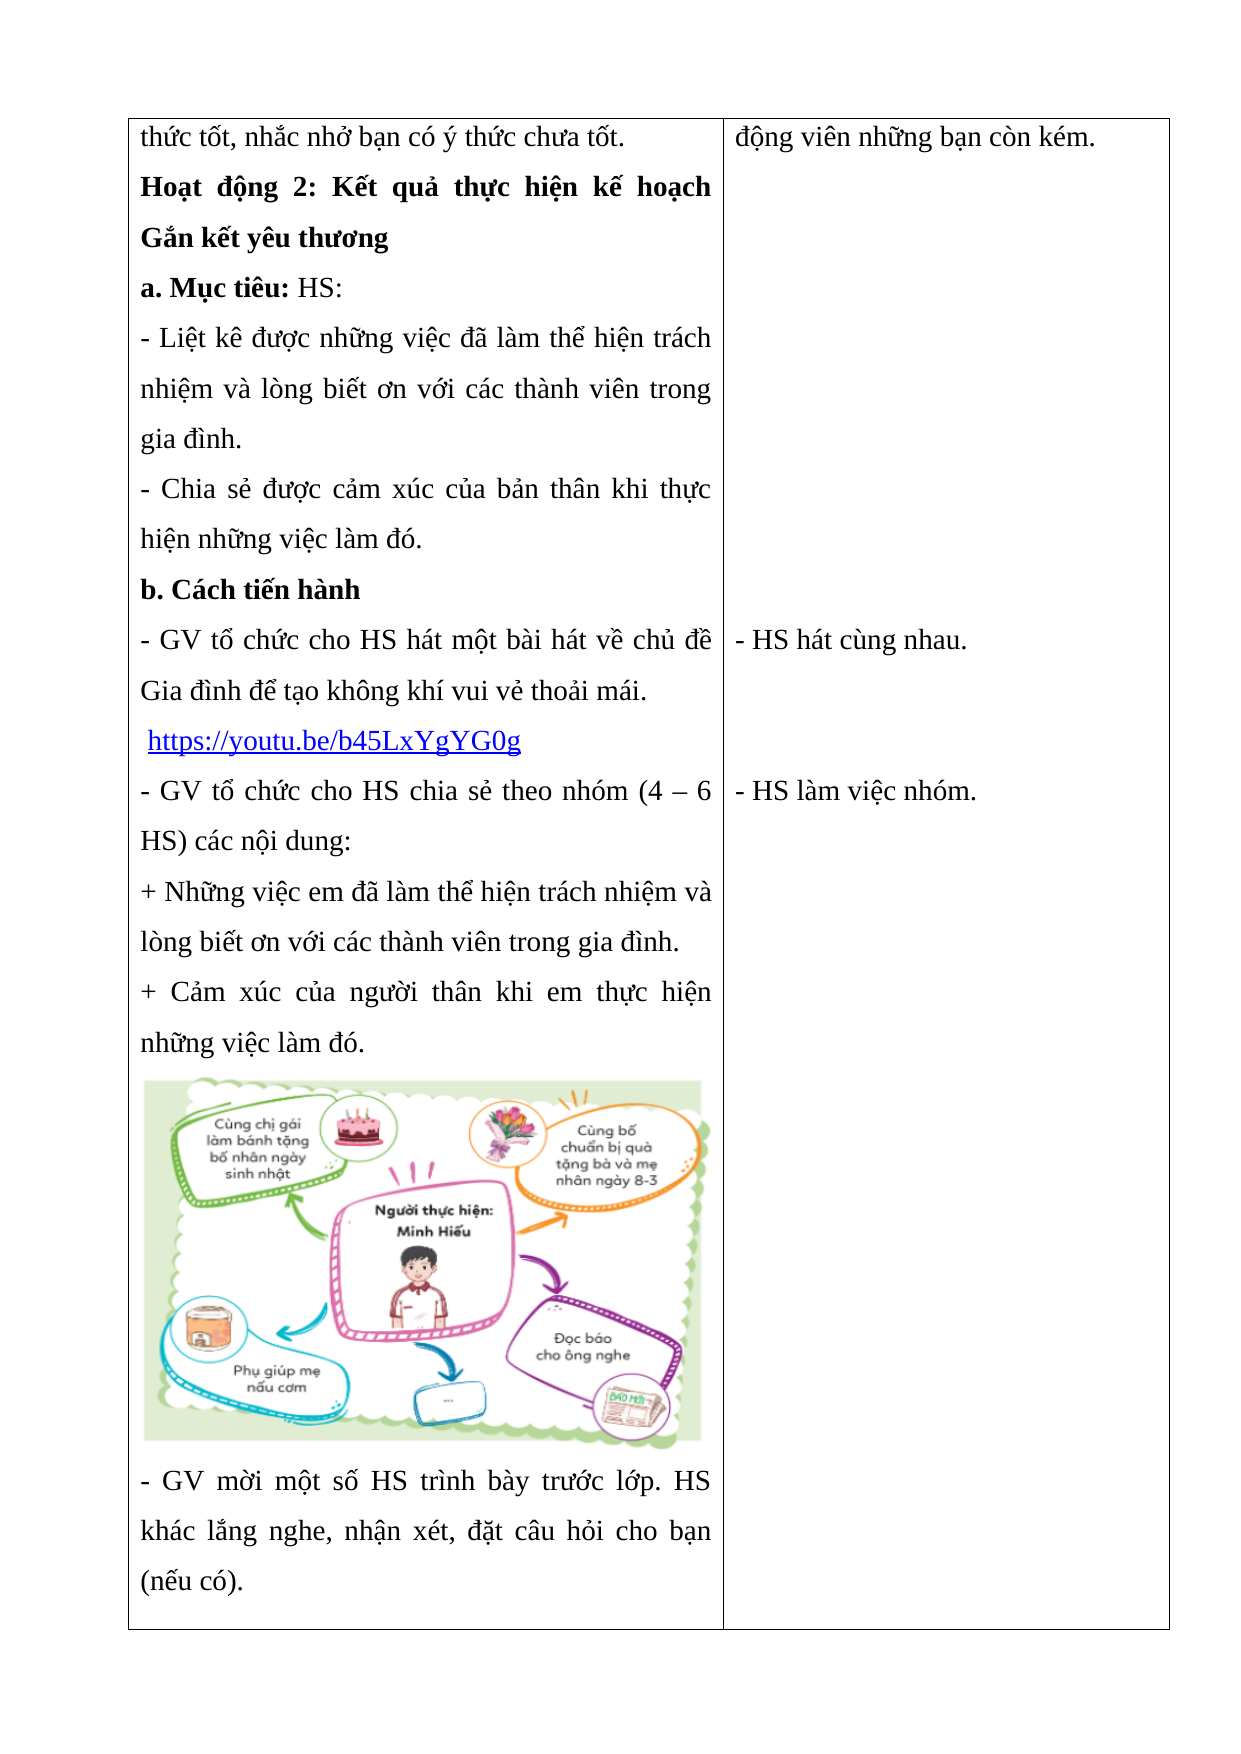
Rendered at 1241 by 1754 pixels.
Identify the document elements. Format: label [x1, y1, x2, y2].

picture [141, 1075, 711, 1451]
table_cell [129, 119, 723, 1628]
table_cell [724, 119, 1169, 1628]
